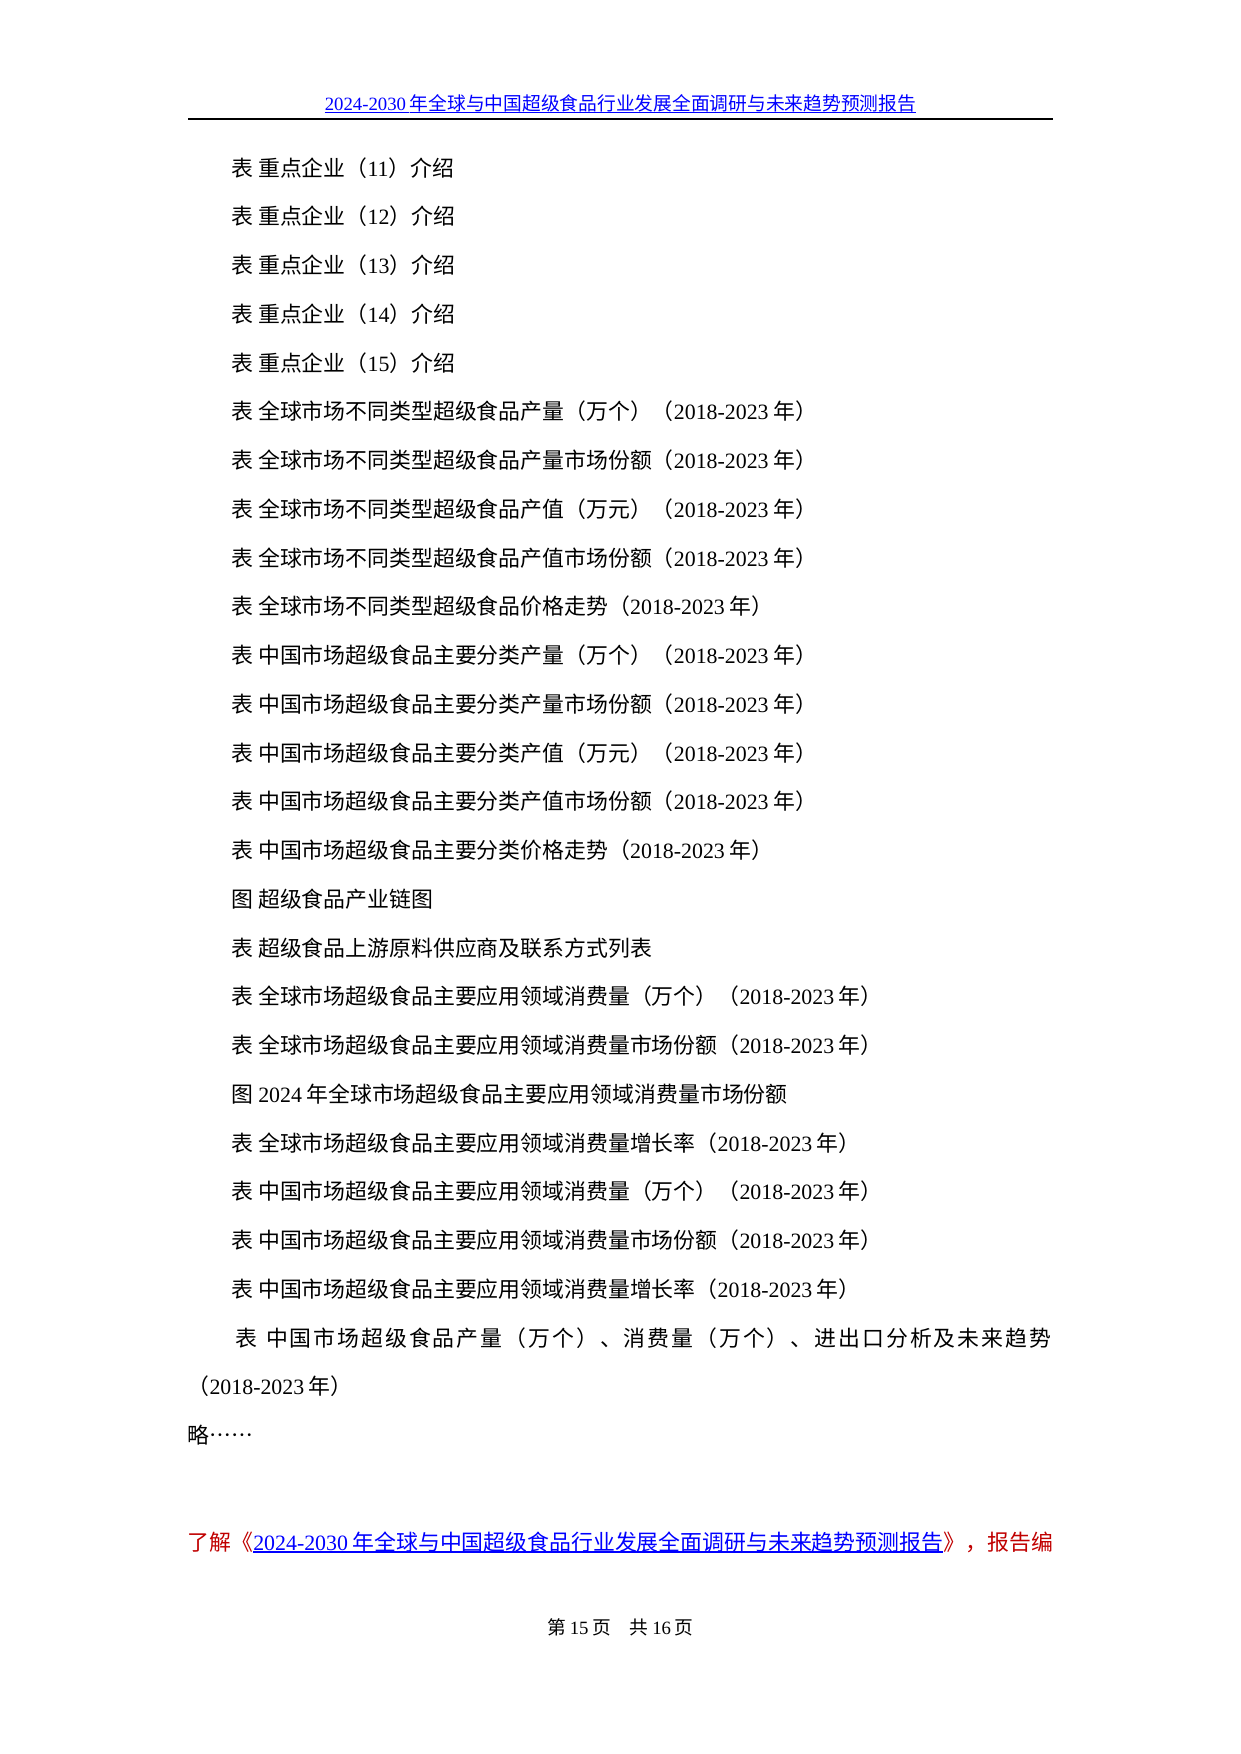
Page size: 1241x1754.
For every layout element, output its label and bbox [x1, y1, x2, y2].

text [187, 1524, 1053, 1557]
text [187, 150, 1053, 1450]
